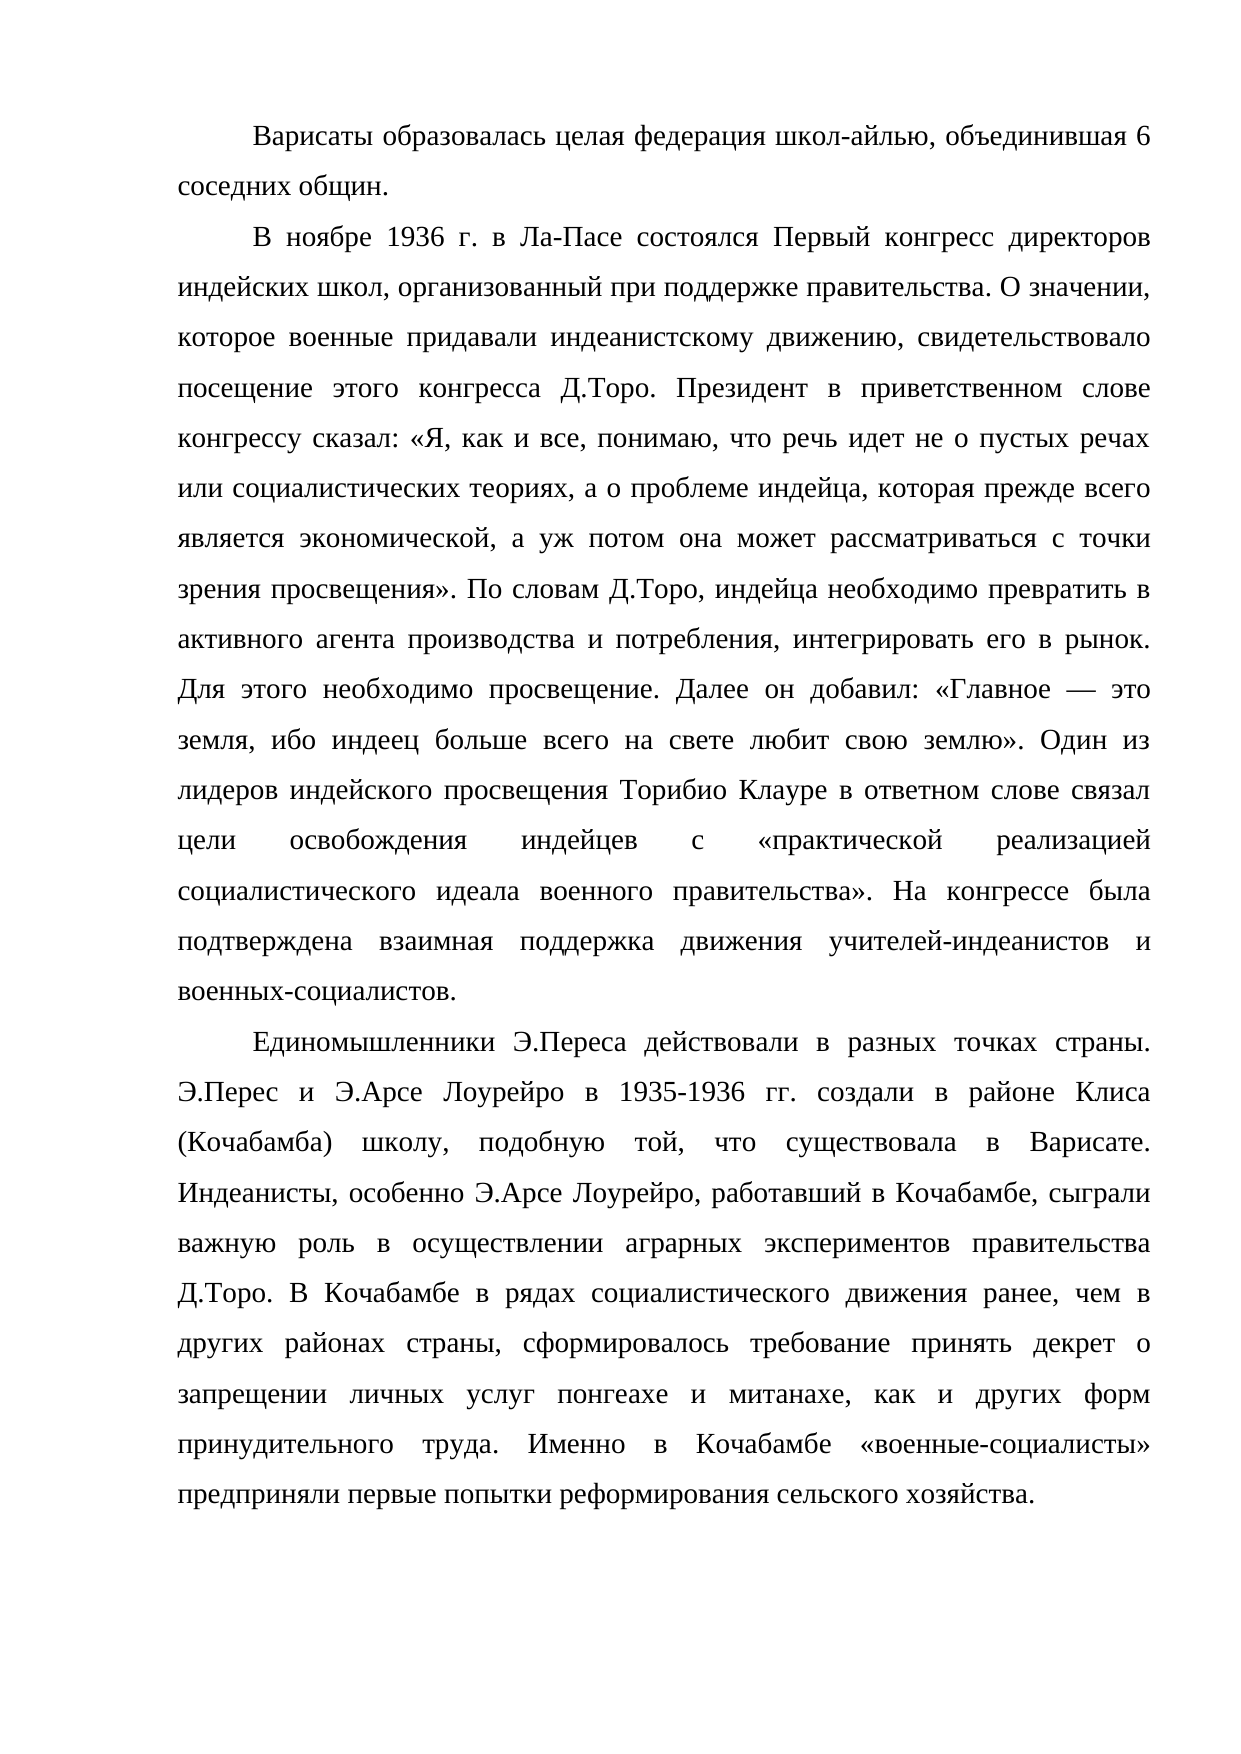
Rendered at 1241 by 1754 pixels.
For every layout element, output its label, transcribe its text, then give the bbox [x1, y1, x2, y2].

text Варисаты образовалась целая федерация школ-айлью, объединившая 6 соседних общин. [177, 118, 1152, 202]
text Единомышленники Э.Переса действовали в разных точках страны. Э.Перес и Э.Арсе Лоурейро в 1935-1936 гг. создали в районе Клиса (Кочабамба) школу, подобную той, что существовала в Варисате. Индеанисты, особенно Э.Арсе Лоурейро, работавший в Кочабамбе, сыграли важную роль в осуществлении аграрных экспериментов правительства Д.Торо. В Кочабамбе в рядах социалистического движения ранее, чем в других районах страны, сформировалось требование принять декрет о запрещении личных услуг понгеахе и митанахе, как и других форм принудительного труда. Именно в Кочабамбе «военные-социалисты» предприняли первые попытки реформирования сельского хозяйства. [177, 1024, 1152, 1510]
text В ноябре 1936 г. в Ла-Пасе состоялся Первый конгресс директоров индейских школ, организованный при поддержке правительства. О значении, которое военные придавали индеанистскому движению, свидетельствовало посещение этого конгресса Д.Торо. Президент в приветственном слове конгрессу сказал: «Я, как и все, понимаю, что речь идет не о пустых речах или социалистических теориях, а о проблеме индейца, которая прежде всего является экономической, а уж потом она может рассматриваться с точки зрения просвещения». По словам Д.Торо, индейца необходимо превратить в активного агента производства и потребления, интегрировать его в рынок. Для этого необходимо просвещение. Далее он добавил: «Главное — это земля, ибо индеец больше всего на свете любит свою землю». Один из лидеров индейского просвещения Торибио Клауре в ответном слове связал цели освобождения индейцев с «практической реализацией социалистического идеала военного правительства». На конгрессе была подтверждена взаимная поддержка движения учителей-индеанистов и военных-социалистов. [177, 219, 1152, 1007]
